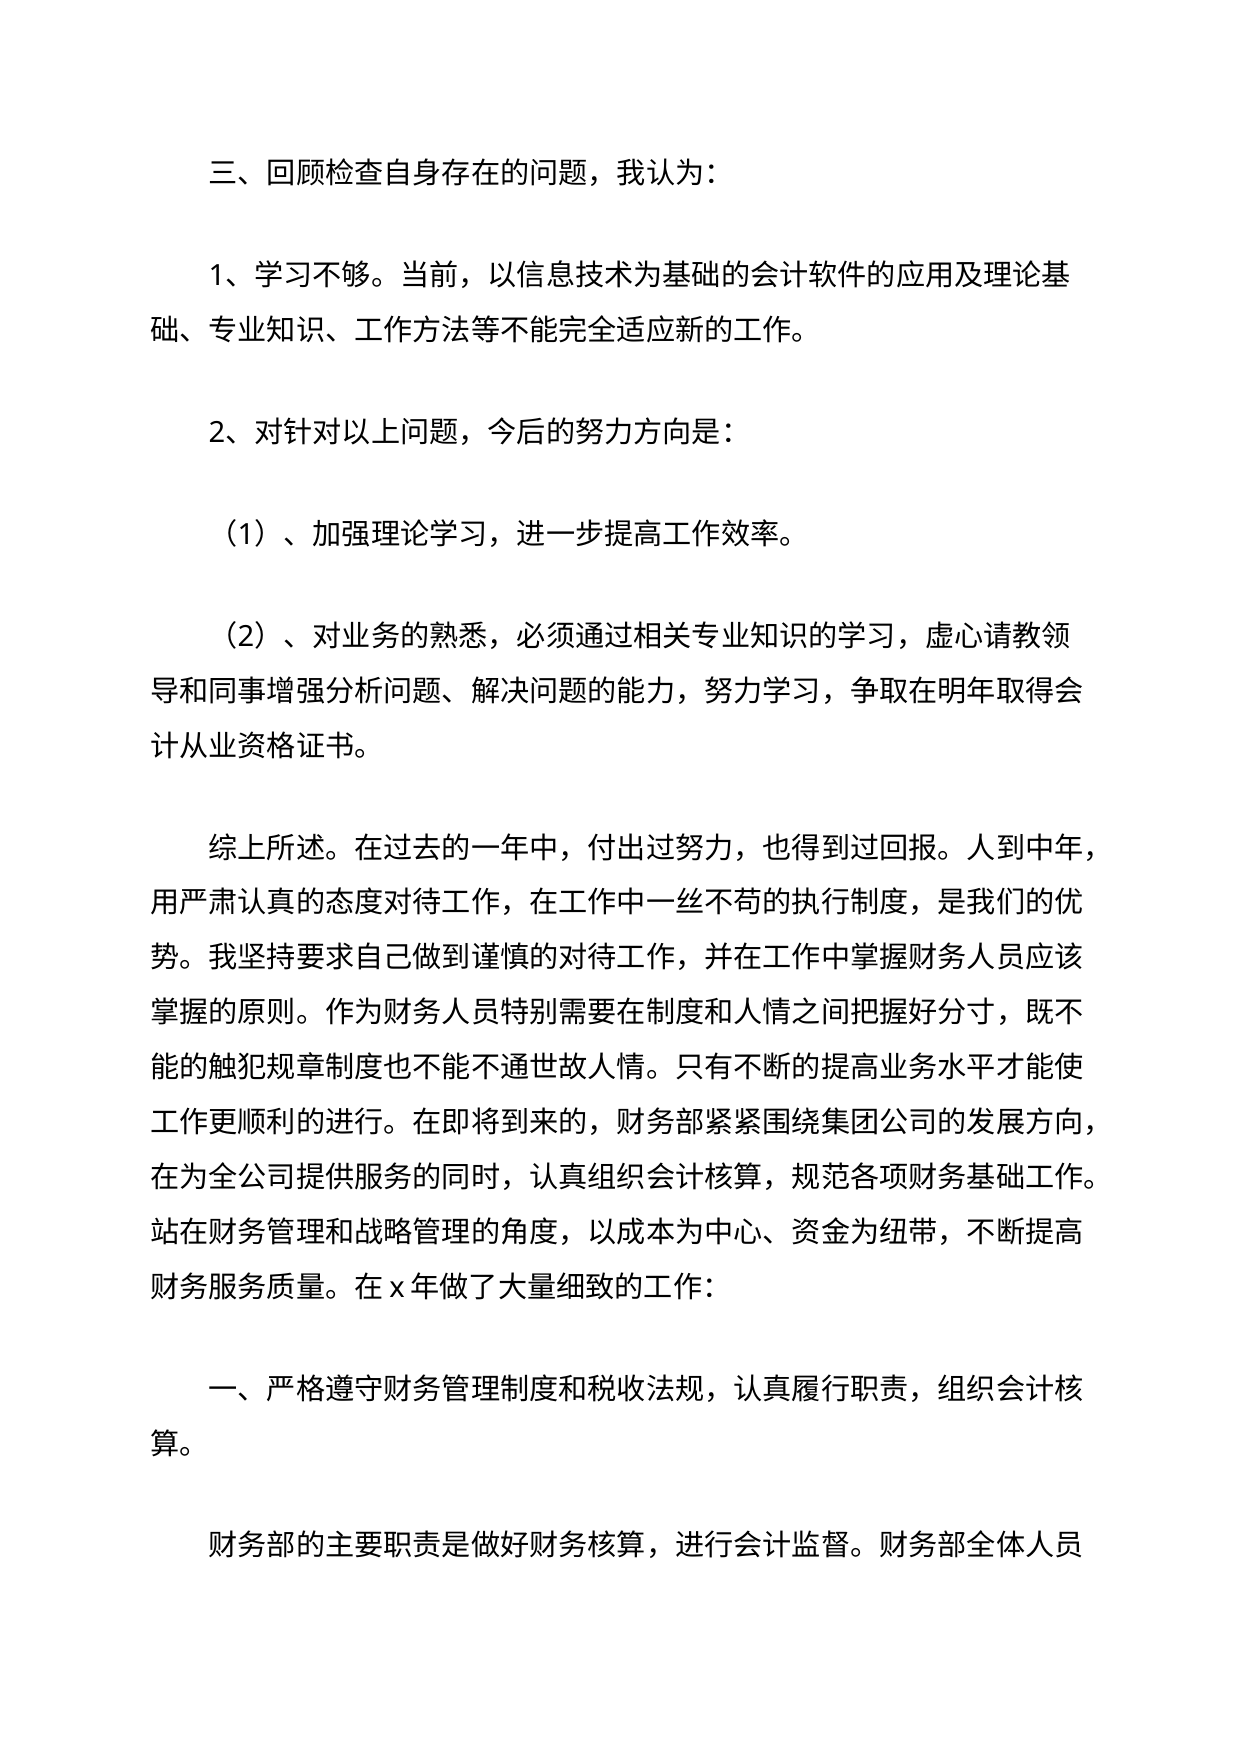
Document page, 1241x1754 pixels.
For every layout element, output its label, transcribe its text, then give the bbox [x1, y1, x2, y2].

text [150, 1522, 1090, 1564]
text （1）、加强理论学习，进一步提高工作效率。 [150, 511, 1090, 553]
text 三、回顾检查自身存在的问题，我认为： [150, 150, 1090, 192]
text （2）、对业务的熟悉，必须通过相关专业知识的学习，虚心请教领导和同事增强分析问题、解决问题的能力，努力学习，争取在明年取得会计从业资格证书。 [150, 612, 1090, 765]
text 1、学习不够。当前，以信息技术为基础的会计软件的应用及理论基础、专业知识、工作方法等不能完全适应新的工作。 [150, 252, 1090, 349]
text 综上所述。在过去的一年中，付出过努力，也得到过回报。人到中年，用严肃认真的态度对待工作，在工作中一丝不苟的执行制度，是我们的优势。我坚持要求自己做到谨慎的对待工作，并在工作中掌握财务人员应该掌握的原则。作为财务人员特别需要在制度和人情之间把握好分寸，既不能的触犯规章制度也不能不通世故人情。只有不断的提高业务水平才能使工作更顺利的进行。在即将到来的，财务部紧紧围绕集团公司的发展方向，在为全公司提供服务的同时，认真组织会计核算，规范各项财务基础工作。站在财务管理和战略管理的角度，以成本为中心、资金为纽带，不断提高财务服务质量。在x年做了大量细致的工作： [150, 824, 1090, 1306]
text 2、对针对以上问题，今后的努力方向是： [150, 408, 1090, 451]
text 一、严格遵守财务管理制度和税收法规，认真履行职责，组织会计核算。 [150, 1365, 1090, 1462]
